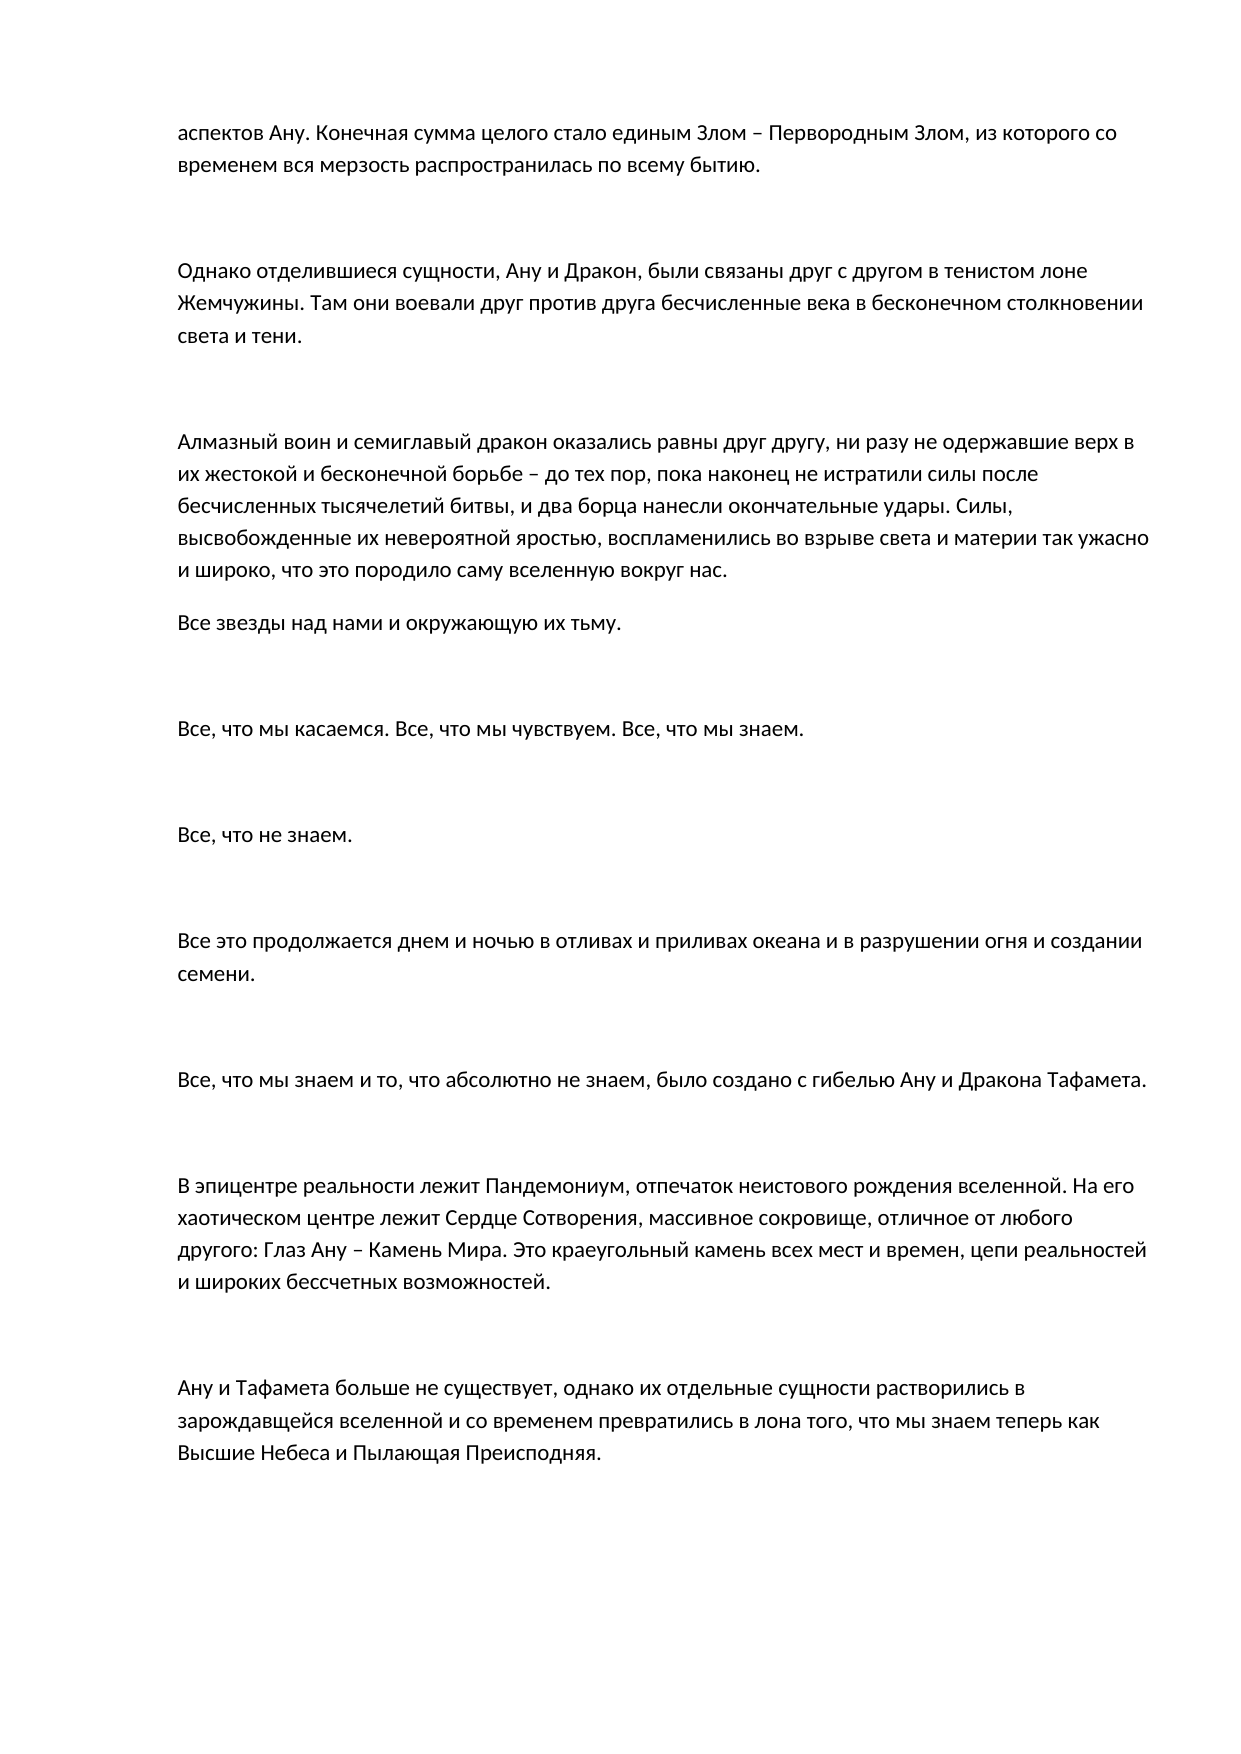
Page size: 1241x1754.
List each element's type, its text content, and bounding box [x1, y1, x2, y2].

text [177, 118, 1152, 178]
text Все звезды над нами и окружающую их тьму. [177, 608, 1152, 637]
text Однако отделившиеся сущности, Ану и Дракон, были связаны друг с другом в тенистом лоне Жемчужины. Там они воевали друг против друга бесчисленные века в бесконечном столкновении света и тени. [177, 256, 1152, 349]
text Все, что не знаем. [177, 821, 1152, 849]
text Ану и Тафамета больше не существует, однако их отдельные сущности растворились в зарождавщейся вселенной и со временем превратились в лона того, что мы знаем теперь как Высшие Небеса и Пылающая Преисподняя. [177, 1373, 1152, 1466]
text Все, что мы касаемся. Все, что мы чувствуем. Все, что мы знаем. [177, 714, 1152, 743]
text Все это продолжается днем и ночью в отливах и приливах океана и в разрушении огня и создании семени. [177, 927, 1152, 987]
text В эпицентре реальности лежит Пандемониум, отпечаток неистового рождения вселенной. На его хаотическом центре лежит Сердце Сотворения, массивное сокровище, отличное от любого другого: Глаз Ану – Камень Мира. Это краеугольный камень всех мест и времен, цепи реальностей и широких бессчетных возможностей. [177, 1171, 1152, 1296]
text Алмазный воин и семиглавый дракон оказались равны друг другу, ни разу не одержавшие верх в их жестокой и бесконечной борьбе – до тех пор, пока наконец не истратили силы после бесчисленных тысячелетий битвы, и два борца нанесли окончательные удары. Силы, высвобожденные их невероятной яростью, воспламенились во взрыве света и материи так ужасно и широко, что это породило саму вселенную вокруг нас. [177, 427, 1152, 583]
text Все, что мы знаем и то, что абсолютно не знаем, было создано с гибелью Ану и Дракона Тафамета. [177, 1065, 1152, 1093]
